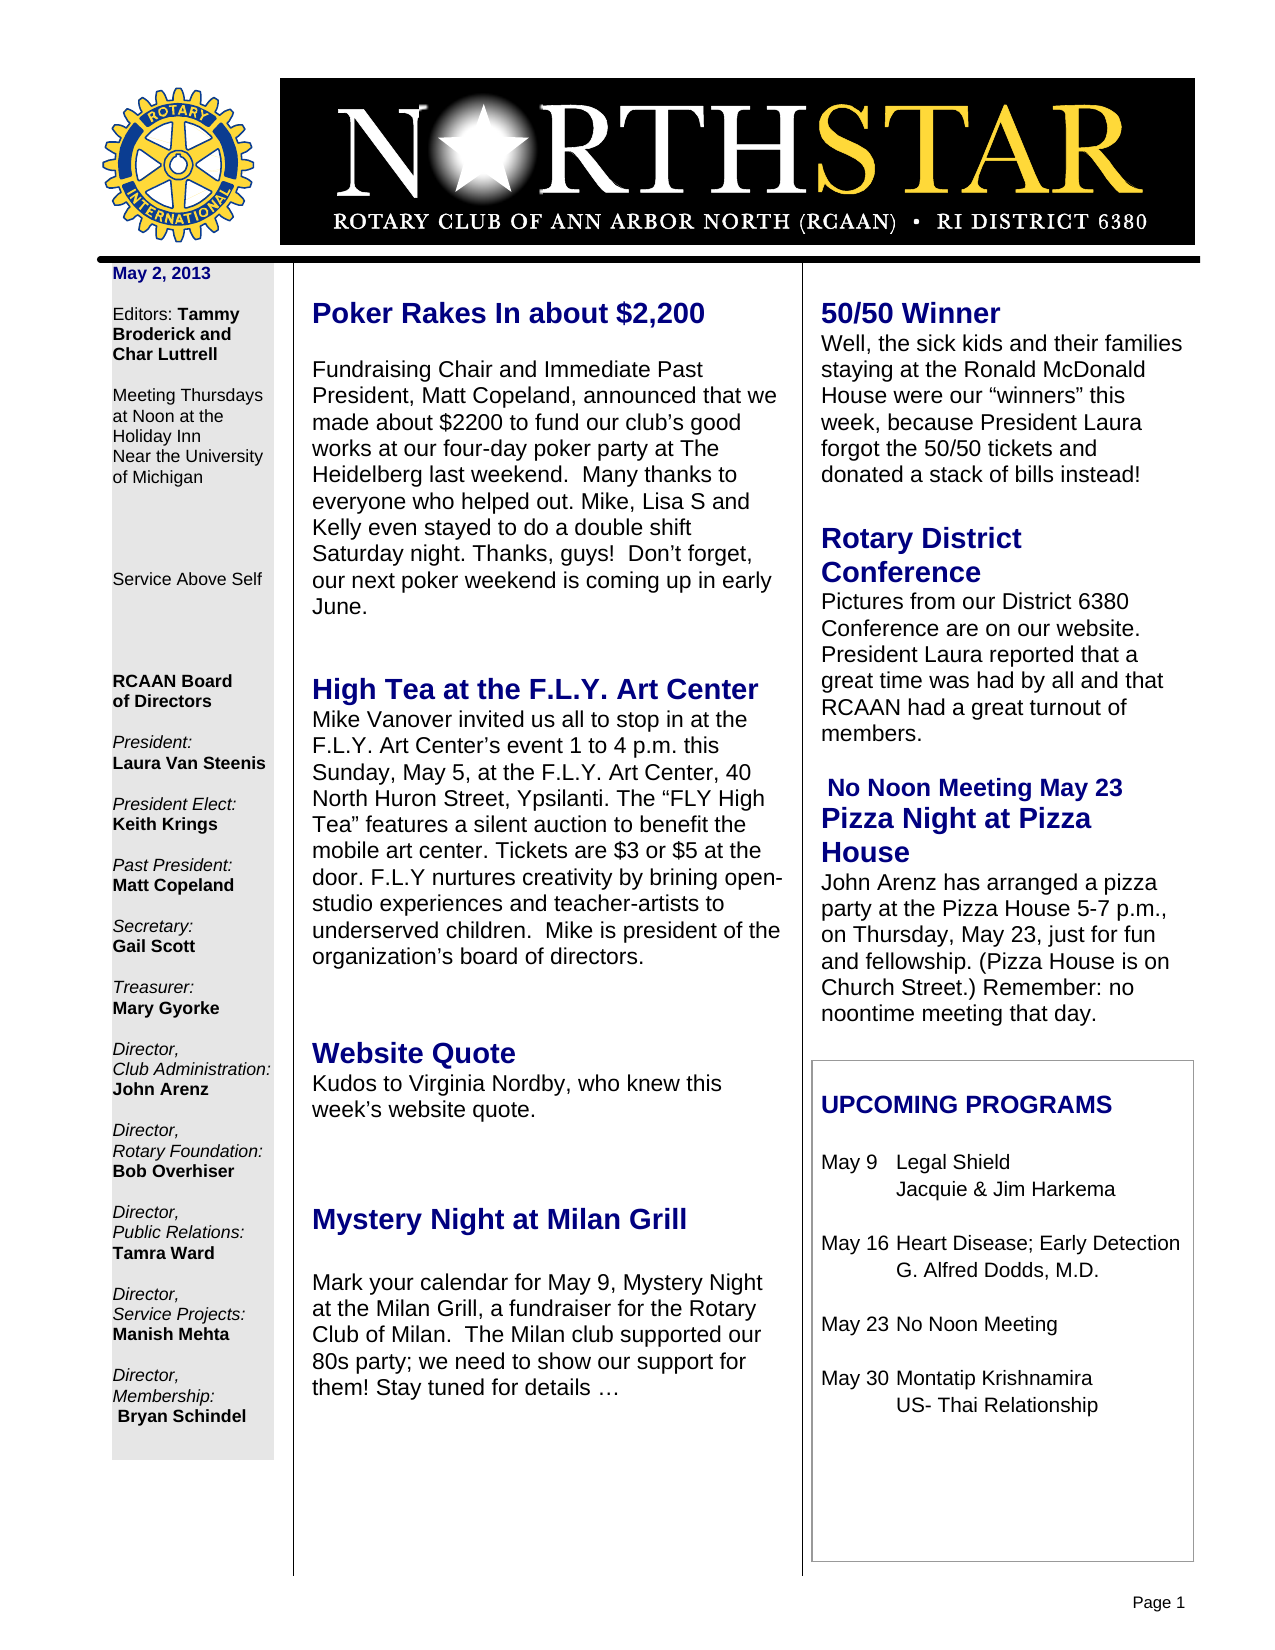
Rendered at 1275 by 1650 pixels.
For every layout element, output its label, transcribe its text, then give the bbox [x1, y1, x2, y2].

text 50/50 Winner [821, 296, 1185, 329]
text Well, the sick kids and their families staying at the Ronald McDonald House were our “winners” this week, because President Laura forgot the 50/50 tickets and donated a stack of bills instead! [821, 329, 1185, 488]
text Mystery Night at Milan Grill [312, 1202, 783, 1235]
text Mark your calendar for May 9, Mystery Night at the Milan Grill, a fundraiser for the Rotary Club of Milan. The Milan club supported our 80s party; we need to show our support for them! Stay tuned for details … [312, 1269, 783, 1401]
text Director, [112, 1038, 274, 1059]
text Service Projects: Manish Mehta [112, 1304, 274, 1344]
text No Noon Meeting May 23 [821, 773, 1185, 802]
text Director, [112, 1120, 274, 1140]
text Matt Copeland [112, 875, 274, 895]
text President Elect: [112, 793, 274, 814]
text US- Thai Relationship [813, 1390, 1193, 1420]
text John Arenz has arranged a pizza party at the Pizza House 5-7 p.m., on Thursday, May 23, just for fun and fellowship. (Pizza House is on Church Street.) Remember: no noontime meeting that day. [821, 869, 1185, 1027]
text Mary Gyorke [112, 997, 274, 1018]
text High Tea at the F.L.Y. Art Center [312, 672, 783, 706]
text Treasurer: [112, 977, 274, 997]
text Rotary District Conference [821, 521, 1185, 588]
text G. Alfred Dodds, M.D. [813, 1255, 1193, 1285]
text Gail Scott [112, 936, 274, 957]
text Director, [112, 1283, 274, 1304]
text Fundraising Chair and Immediate Past President, Matt Copeland, announced that we made about $2200 to fund our club’s good works at our four-day poker party at The Heidelberg last weekend. Many thanks to everyone who helped out. Mike, Lisa S and Kelly even stayed to do a double shift Saturday night. Thanks, guys! Don’t forget, our next poker weekend is coming up in early June. [312, 356, 783, 619]
text John Arenz [112, 1079, 274, 1099]
text Rotary Foundation: [112, 1140, 274, 1161]
text Director, [112, 1365, 274, 1385]
text May 16 Heart Disease; Early Detection [813, 1228, 1193, 1255]
text of Directors [112, 691, 274, 712]
text Director, [112, 1202, 274, 1222]
text May 23 No Noon Meeting [813, 1309, 1193, 1339]
text Holiday Inn [112, 426, 274, 446]
text May 9 Legal Shield [813, 1146, 1193, 1173]
text RCAAN Board [112, 671, 274, 691]
text Keith Krings [112, 814, 274, 834]
text Pictures from our District 6380 Conference are on our website. President Laura reported that a great time was had by all and that RCAAN had a great turnout of members. [821, 588, 1185, 746]
text Club Administration: [112, 1059, 274, 1079]
text Char Luttrell [112, 344, 274, 364]
text Pizza Night at Pizza House [821, 802, 1185, 869]
text May 30 Montatip Krishnamira [813, 1363, 1193, 1390]
text President: [112, 732, 274, 752]
text Jacquie & Jim Harkema [813, 1173, 1193, 1204]
text Near the University of Michigan [112, 446, 274, 487]
text Bryan Schindel [112, 1406, 274, 1426]
text Public Relations: [112, 1222, 274, 1242]
text at Noon at the [112, 405, 274, 426]
text Poker Rakes In about $2,200 [312, 296, 783, 329]
text May 2, 2013 [112, 263, 274, 283]
text Mike Vanover invited us all to stop in at the F.L.Y. Art Center’s event 1 to 4 p.m. this Sunday, May 5, at the F.L.Y. Art Center, 40 North Huron Street, Ypsilanti. The “FLY High Tea” features a silent auction to benefit the mobile art center. Tickets are $3 or $5 at the door. F.L.Y nurtures creativity by brining open-studio experiences and teacher-artists to underserved children. Mike is president of the organization’s board of directors. [312, 706, 783, 969]
text Past President: [112, 854, 274, 875]
text Website Quote [312, 1036, 783, 1070]
text Editors: Tammy Broderick and [112, 303, 274, 344]
text Membership: [112, 1385, 274, 1406]
text Kudos to Virginia Nordby, who knew this week’s website quote. [312, 1070, 783, 1123]
text Laura Van Steenis [112, 752, 274, 773]
text UPCOMING PROGRAMS [813, 1087, 1193, 1122]
text Secretary: [112, 916, 274, 936]
text Service Above Self [112, 569, 274, 589]
text Bob Overhiser [112, 1161, 274, 1181]
text Meeting Thursdays [112, 385, 274, 405]
text Tamra Ward [112, 1242, 274, 1263]
